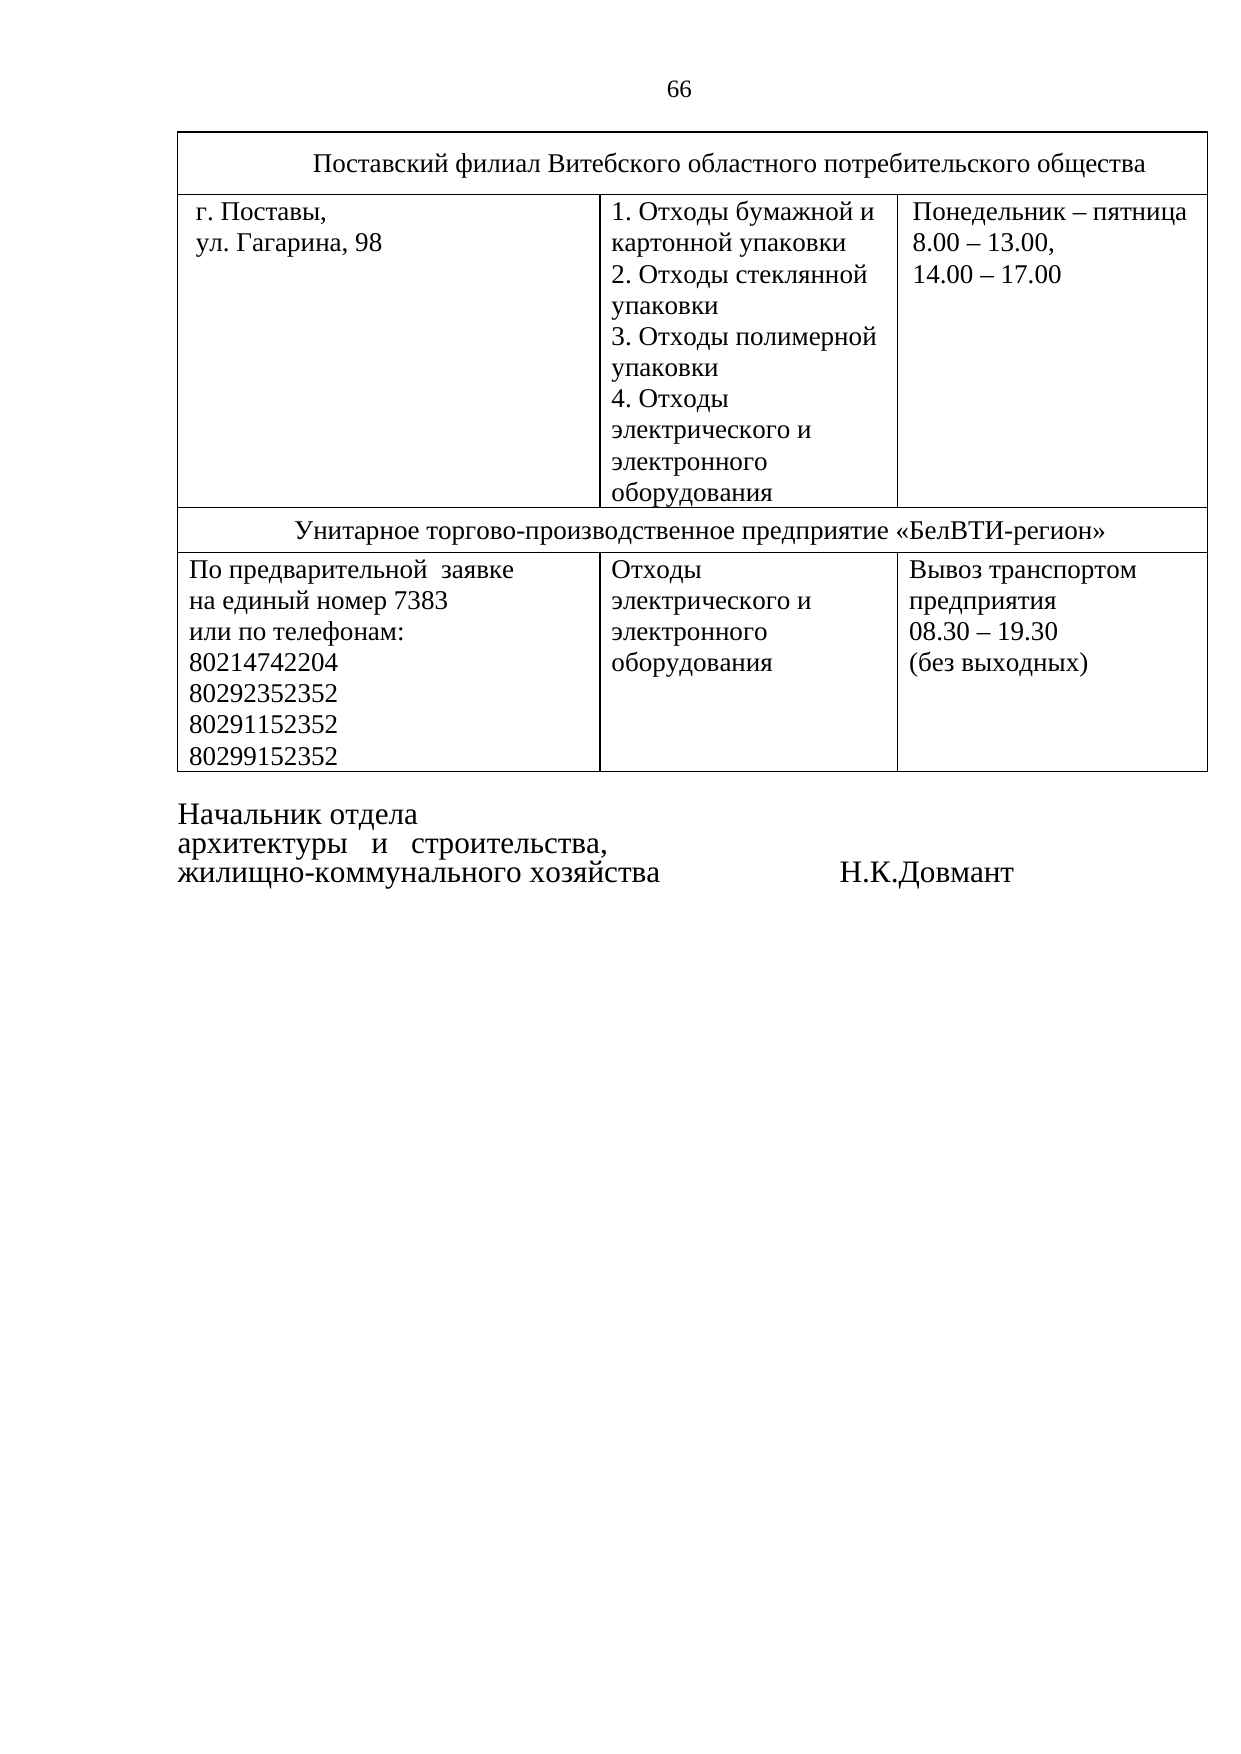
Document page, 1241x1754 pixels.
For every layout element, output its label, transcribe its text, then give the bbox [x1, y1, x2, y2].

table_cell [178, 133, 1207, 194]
text Начальник отдела [177, 801, 1181, 830]
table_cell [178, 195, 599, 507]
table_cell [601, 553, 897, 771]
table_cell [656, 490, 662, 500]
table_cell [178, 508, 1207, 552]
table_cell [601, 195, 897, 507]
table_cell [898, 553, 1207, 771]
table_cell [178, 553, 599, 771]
text архитектуры и строительства, [177, 830, 1181, 859]
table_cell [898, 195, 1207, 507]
text жилищно-коммунального хозяйства Н.К.Довмант [177, 859, 1181, 888]
